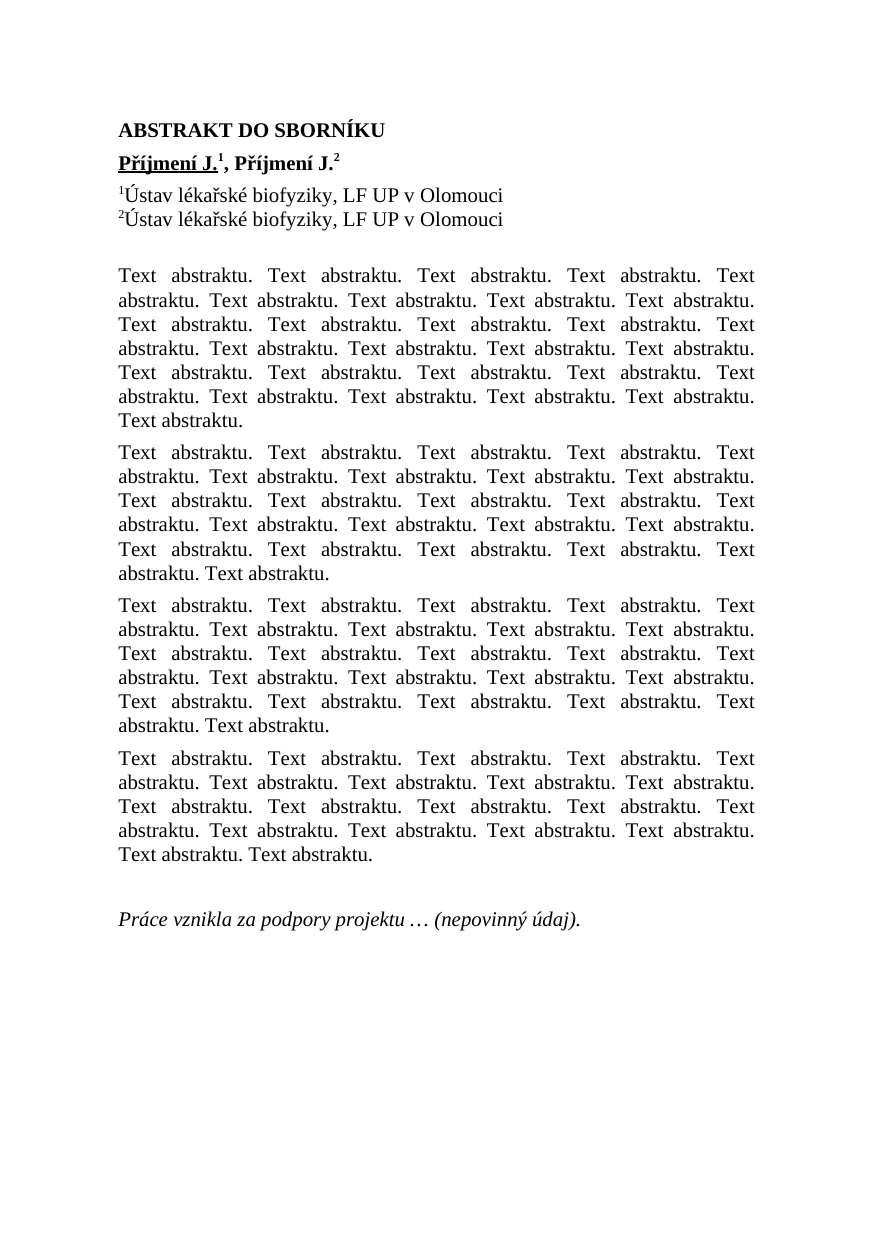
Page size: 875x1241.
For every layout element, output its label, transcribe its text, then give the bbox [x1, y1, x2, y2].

text Text abstraktu. Text abstraktu. Text abstraktu. Text abstraktu. Text abstraktu. Text abstraktu. Text abstraktu. Text abstraktu. Text abstraktu. Text abstraktu. Text abstraktu. Text abstraktu. Text abstraktu. Text abstraktu. Text abstraktu. Text abstraktu. Text abstraktu. Text abstraktu. Text abstraktu. Text abstraktu. [118, 746, 756, 866]
text 1Ústav lékařské biofyziky, LF UP v Olomouci [118, 183, 756, 207]
text Příjmení J.1, Příjmení J.2 [118, 151, 756, 174]
text 2Ústav lékařské biofyziky, LF UP v Olomouci [118, 207, 756, 231]
text Abstrakt do sborníku [118, 118, 756, 142]
text Text abstraktu. Text abstraktu. Text abstraktu. Text abstraktu. Text abstraktu. Text abstraktu. Text abstraktu. Text abstraktu. Text abstraktu. Text abstraktu. Text abstraktu. Text abstraktu. Text abstraktu. Text abstraktu. Text abstraktu. Text abstraktu. Text abstraktu. Text abstraktu. Text abstraktu. Text abstraktu. Text abstraktu. Text abstraktu. Text abstraktu. Text abstraktu. [118, 593, 756, 737]
text Text abstraktu. Text abstraktu. Text abstraktu. Text abstraktu. Text abstraktu. Text abstraktu. Text abstraktu. Text abstraktu. Text abstraktu. Text abstraktu. Text abstraktu. Text abstraktu. Text abstraktu. Text abstraktu. Text abstraktu. Text abstraktu. Text abstraktu. Text abstraktu. Text abstraktu. Text abstraktu. Text abstraktu. Text abstraktu. Text abstraktu. Text abstraktu. Text abstraktu. Text abstraktu. Text abstraktu. Text abstraktu. [118, 263, 756, 432]
text Práce vznikla za podpory projektu … (nepovinný údaj). [118, 907, 756, 931]
text Text abstraktu. Text abstraktu. Text abstraktu. Text abstraktu. Text abstraktu. Text abstraktu. Text abstraktu. Text abstraktu. Text abstraktu. Text abstraktu. Text abstraktu. Text abstraktu. Text abstraktu. Text abstraktu. Text abstraktu. Text abstraktu. Text abstraktu. Text abstraktu. Text abstraktu. Text abstraktu. Text abstraktu. Text abstraktu. Text abstraktu. Text abstraktu. [118, 440, 756, 584]
